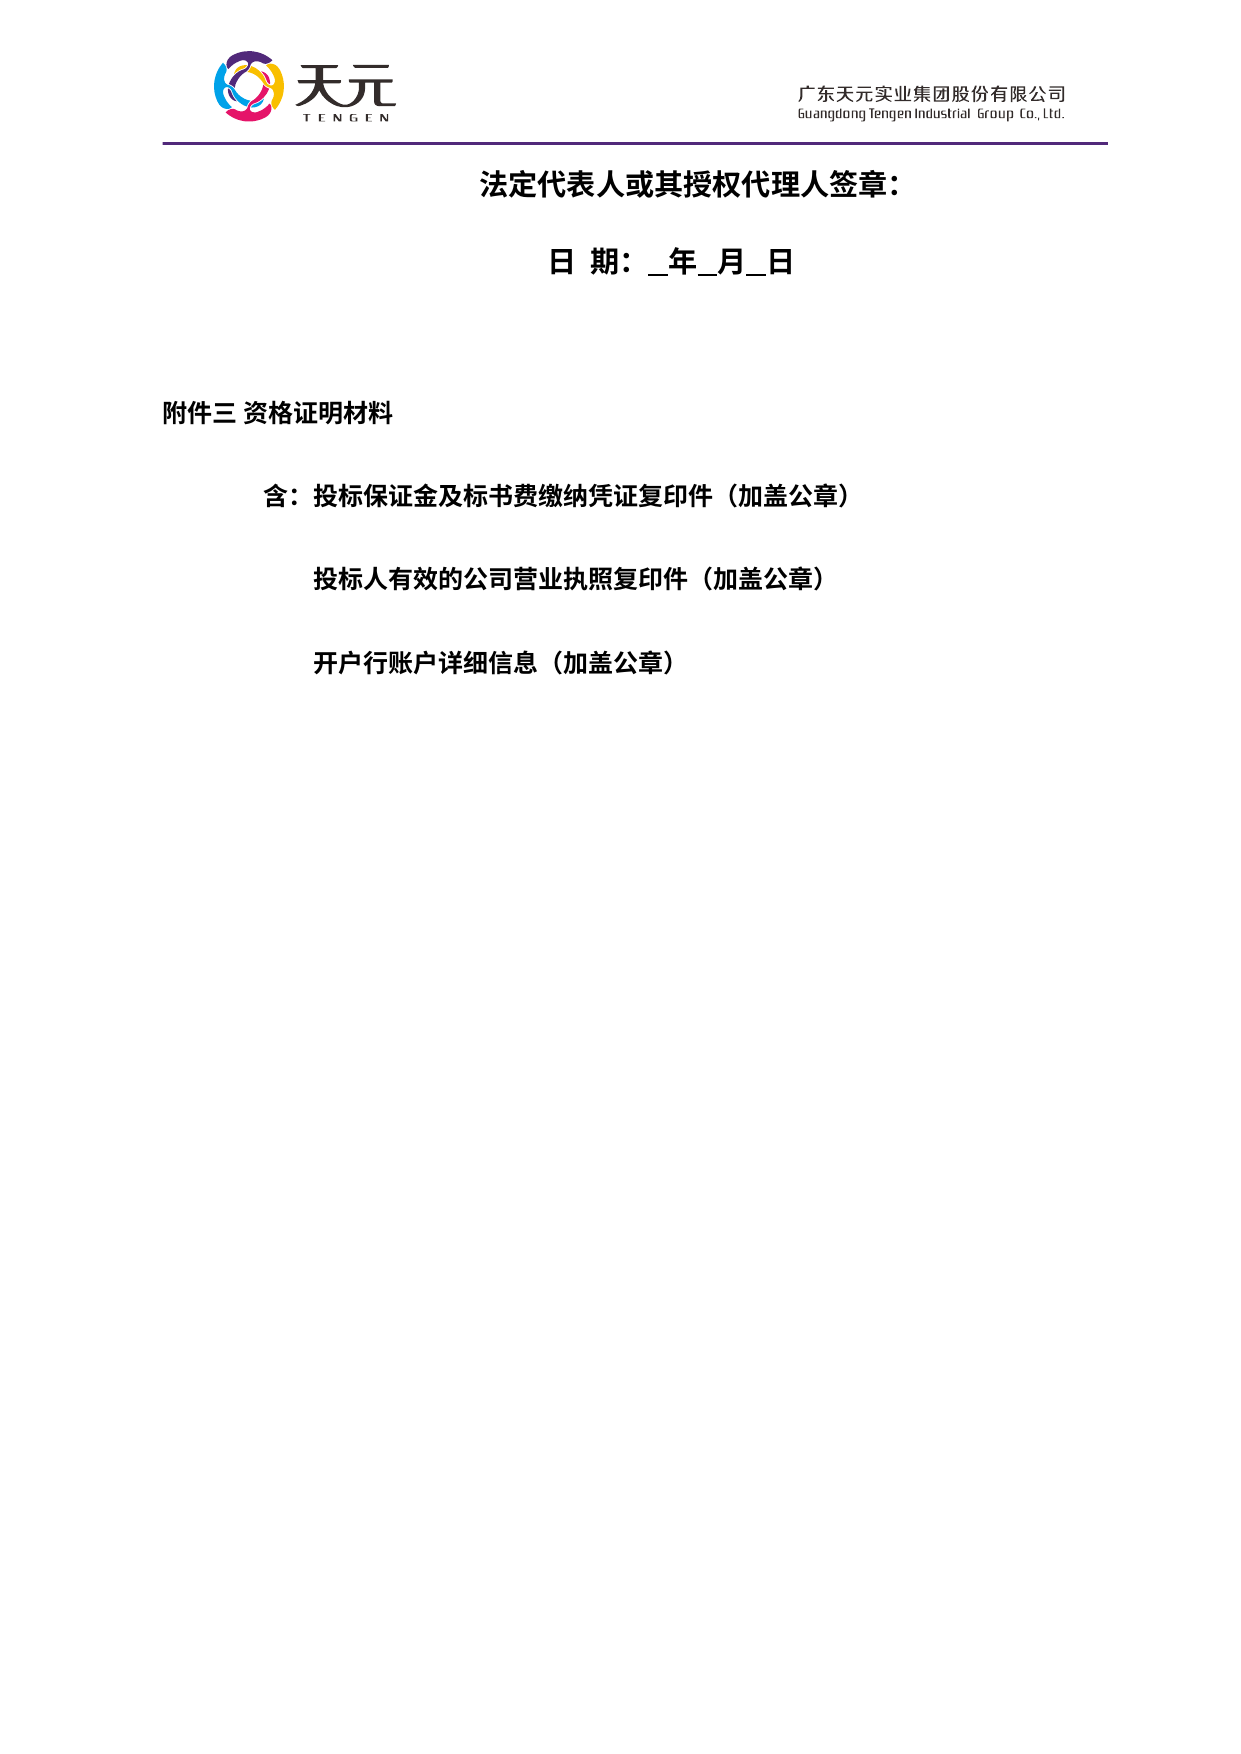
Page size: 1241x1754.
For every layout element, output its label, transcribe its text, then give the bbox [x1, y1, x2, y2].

list 开户行账户详细信息（加盖公章） [162, 629, 1031, 694]
text 日 期： 年 月 日 [162, 238, 1053, 280]
list 含：投标保证金及标书费缴纳凭证复印件（加盖公章） [162, 462, 1031, 527]
list 投标人有效的公司营业执照复印件（加盖公章） [162, 546, 1031, 611]
list 附件三 资格证明材料 [162, 379, 1031, 444]
text 法定代表人或其授权代理人签章： [162, 162, 1053, 204]
